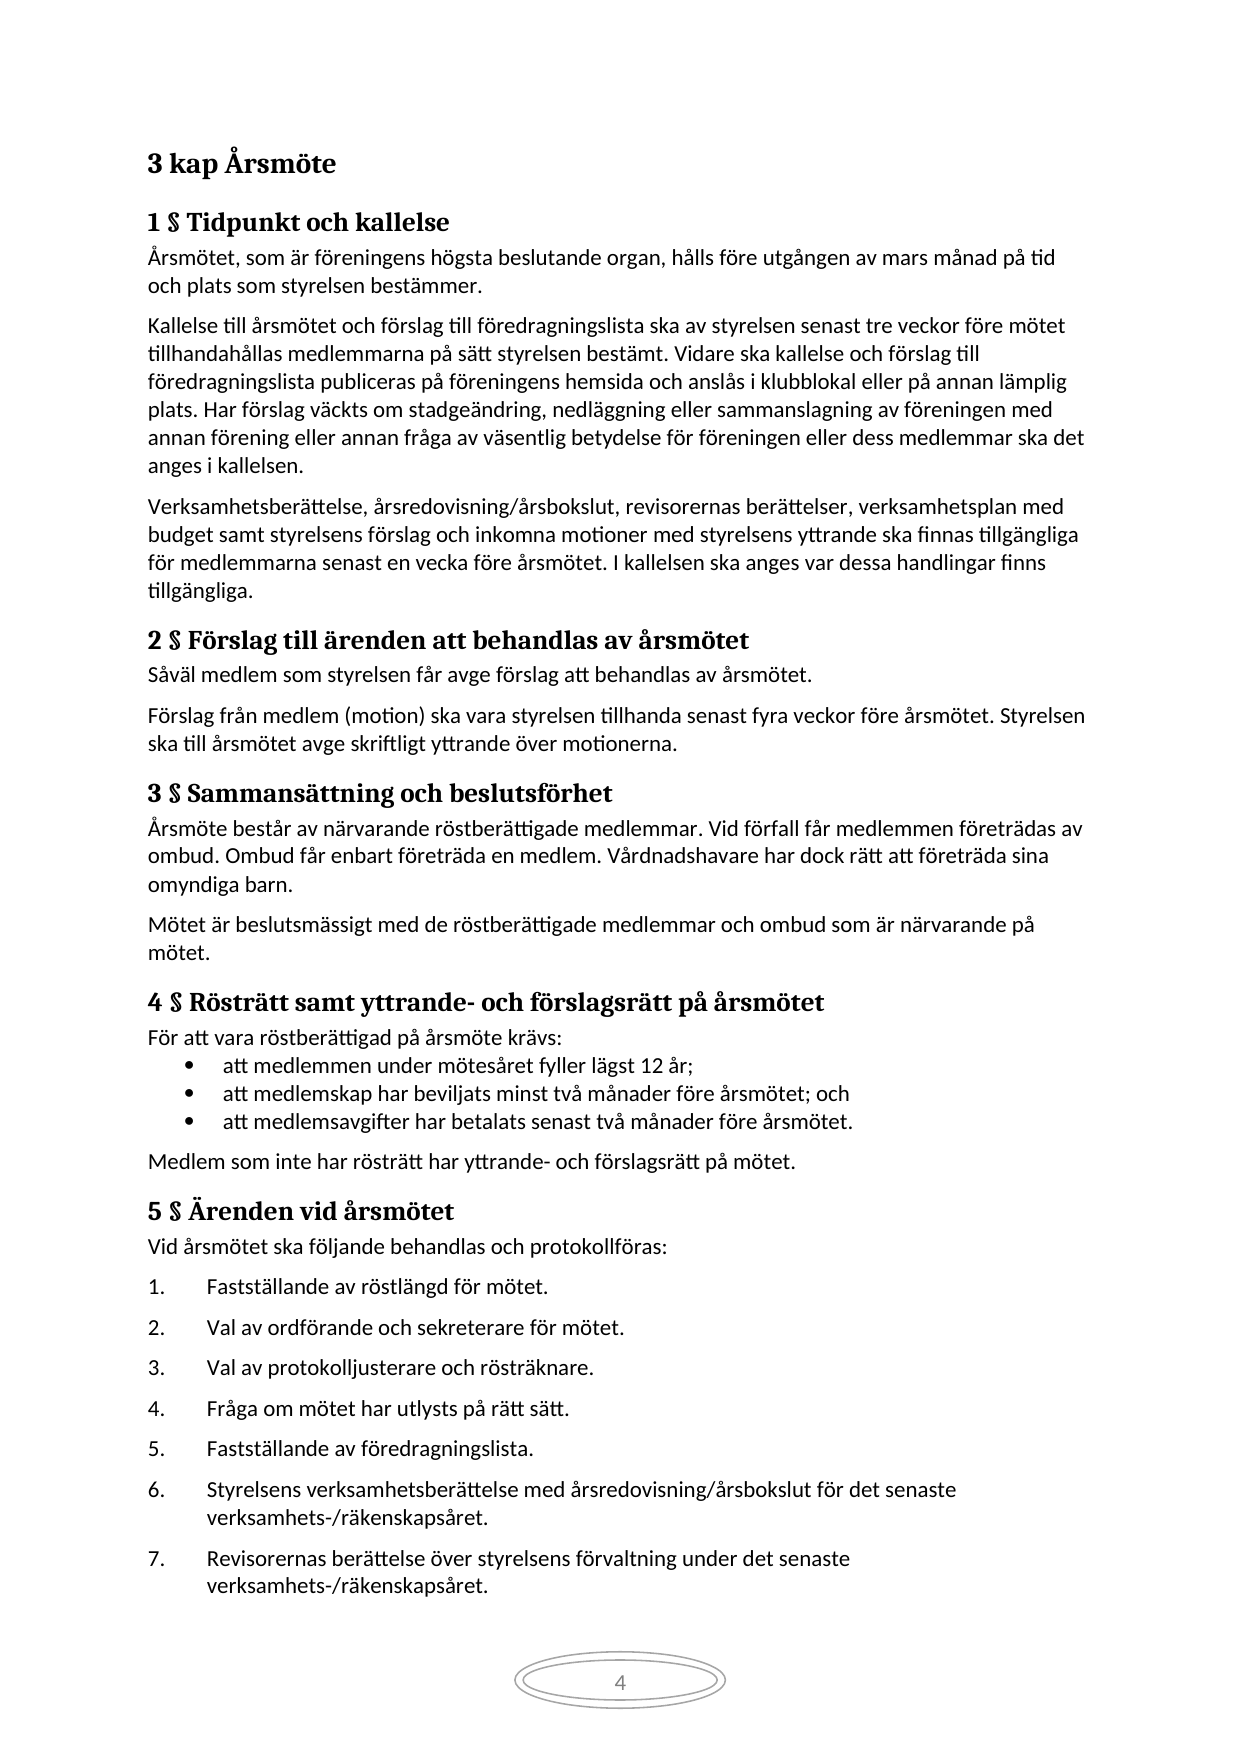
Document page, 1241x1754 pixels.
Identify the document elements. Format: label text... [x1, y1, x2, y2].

text 6. Styrelsens verksamhetsberättelse med årsredovisning/årsbokslut för det senaste verksamhets-/räkenskapsåret. [148, 1475, 1093, 1531]
text 3. Val av protokolljusterare och rösträknare. [148, 1353, 1093, 1382]
text Såväl medlem som styrelsen får avge förslag att behandlas av årsmötet. [148, 661, 1093, 688]
text Vid årsmötet ska följande behandlas och protokollföras: [148, 1232, 1093, 1260]
text 2. Val av ordförande och sekreterare för mötet. [148, 1313, 1093, 1341]
text 4. Fråga om mötet har utlysts på rätt sätt. [148, 1394, 1093, 1422]
list att medlemskap har beviljats minst två månader före årsmötet; och [185, 1079, 1093, 1107]
text Årsmötet, som är föreningens högsta beslutande organ, hålls före utgången av mars månad på tid och plats som styrelsen bestämmer. [148, 243, 1093, 299]
subtitle 5 § Ärenden vid årsmötet [148, 1196, 1093, 1227]
text Verksamhetsberättelse, årsredovisning/årsbokslut, revisorernas berättelser, verksamhetsplan med budget samt styrelsens förslag och inkomna motioner med styrelsens yttrande ska finnas tillgängliga för medlemmarna senast en vecka före årsmötet. I kallelsen ska anges var dessa handlingar finns tillgängliga. [148, 492, 1093, 604]
text 5. Fastställande av föredragningslista. [148, 1434, 1093, 1463]
text 1. Fastställande av röstlängd för mötet. [148, 1272, 1093, 1301]
subtitle 1 § Tidpunkt och kallelse [148, 207, 1093, 238]
text Förslag från medlem (motion) ska vara styrelsen tillhanda senast fyra veckor före årsmötet. Styrelsen ska till årsmötet avge skriftligt yttrande över motionerna. [148, 701, 1093, 757]
text Medlem som inte har rösträtt har yttrande- och förslagsrätt på mötet. [148, 1147, 1093, 1175]
list att medlemmen under mötesåret fyller lägst 12 år; [185, 1051, 1093, 1079]
text Kallelse till årsmötet och förslag till föredragningslista ska av styrelsen senast tre veckor före mötet tillhandahållas medlemmarna på sätt styrelsen bestämt. Vidare ska kallelse och förslag till föredragningslista publiceras på föreningens hemsida och anslås i klubblokal eller på annan lämplig plats. Har förslag väckts om stadgeändring, nedläggning eller sammanslagning av föreningen med annan förening eller annan fråga av väsentlig betydelse för föreningen eller dess medlemmar ska det anges i kallelsen. [148, 311, 1093, 479]
subtitle 2 § Förslag till ärenden att behandlas av årsmötet [148, 625, 1093, 656]
text För att vara röstberättigad på årsmöte krävs: [148, 1023, 1093, 1051]
subtitle 3 § Sammansättning och beslutsförhet [148, 778, 1093, 809]
subtitle 3 kap Årsmöte [148, 148, 1093, 181]
text Mötet är beslutsmässigt med de röstberättigade medlemmar och ombud som är närvarande på mötet. [148, 910, 1093, 966]
list att medlemsavgifter har betalats senast två månader före årsmötet. [185, 1107, 1093, 1135]
text 7. Revisorernas berättelse över styrelsens förvaltning under det senaste verksamhets-/räkenskapsåret. [148, 1544, 1093, 1600]
subtitle 4 § Rösträtt samt yttrande- och förslagsrätt på årsmötet [148, 987, 1093, 1018]
text Årsmöte består av närvarande röstberättigade medlemmar. Vid förfall får medlemmen företrädas av ombud. Ombud får enbart företräda en medlem. Vårdnadshavare har dock rätt att företräda sina omyndiga barn. [148, 814, 1093, 898]
